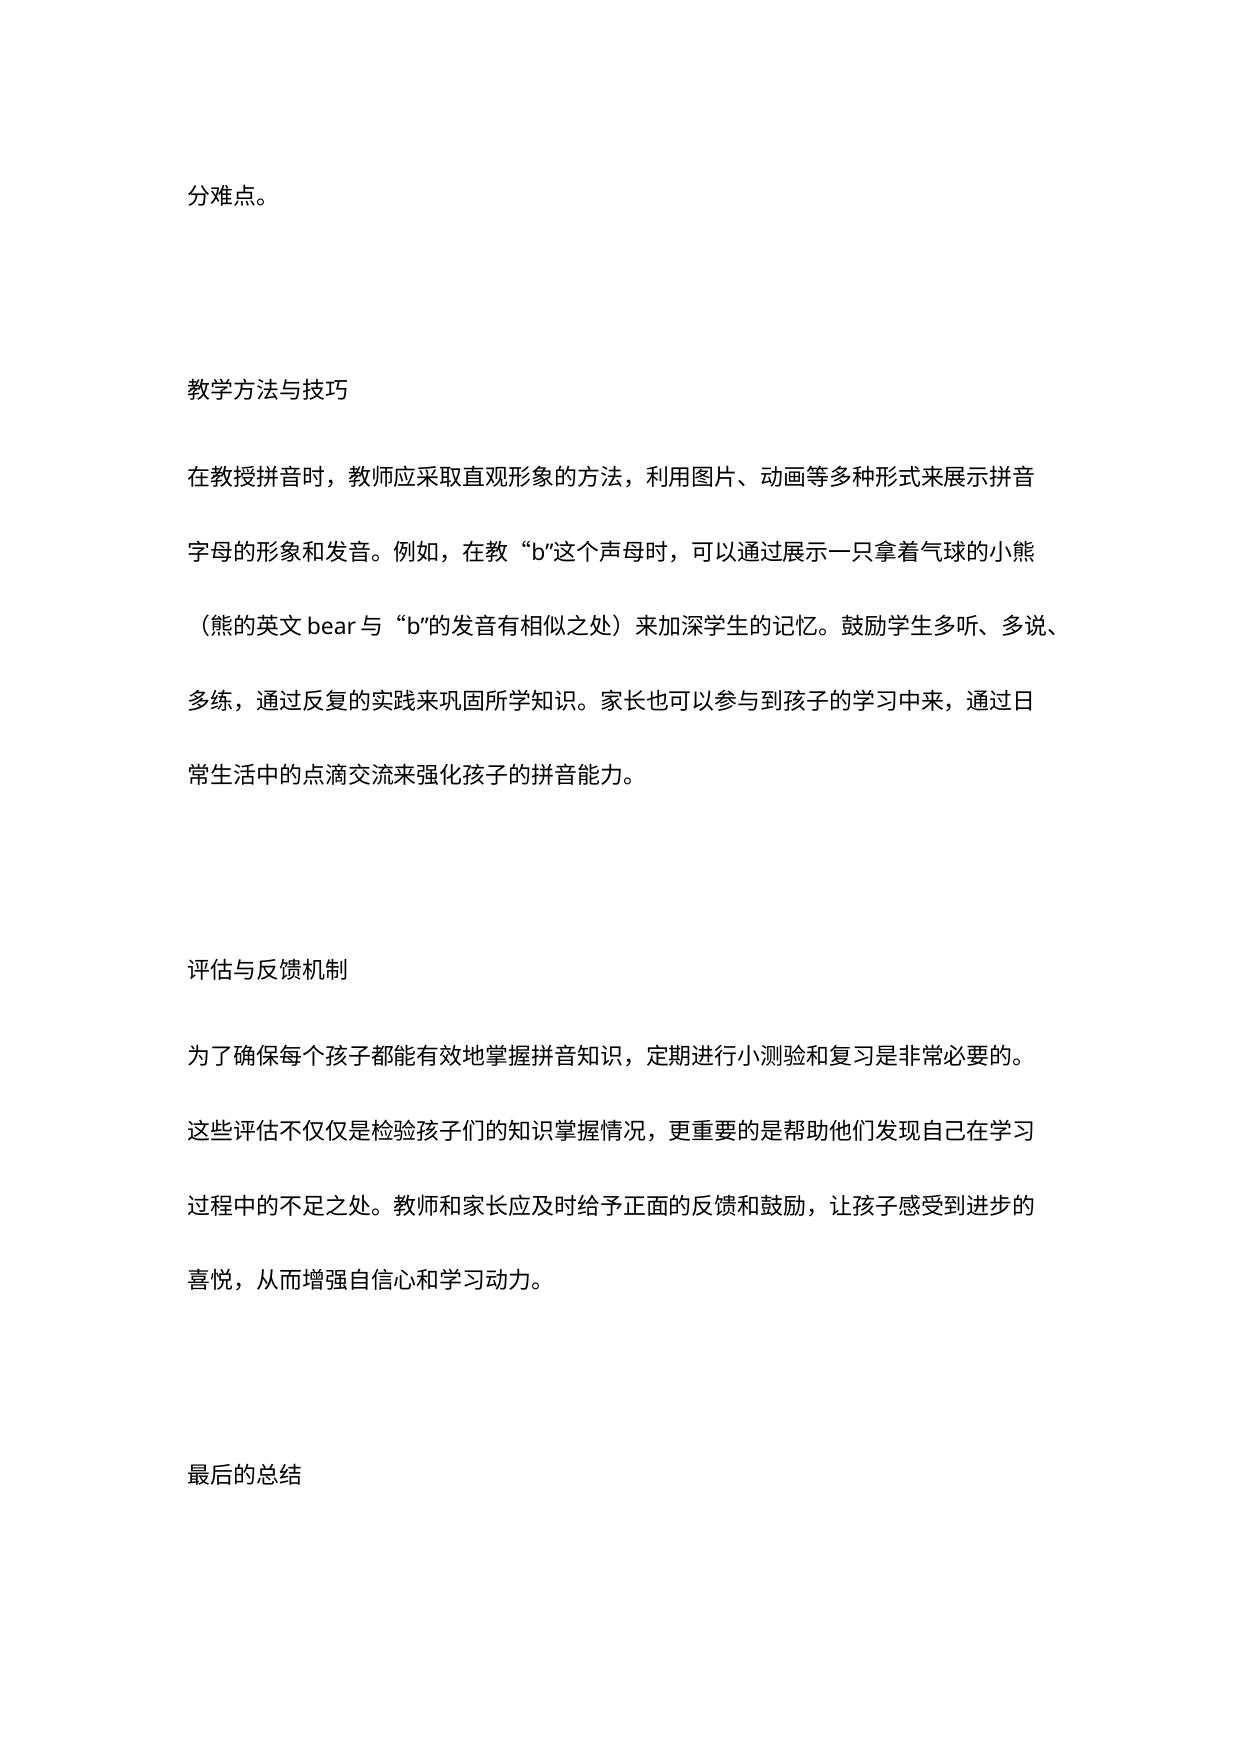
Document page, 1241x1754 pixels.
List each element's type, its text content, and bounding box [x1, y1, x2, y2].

text 为了确保每个孩子都能有效地掌握拼音知识，定期进行小测验和复习是非常必要的。这些评估不仅仅是检验孩子们的知识掌握情况，更重要的是帮助他们发现自己在学习过程中的不足之处。教师和家长应及时给予正面的反馈和鼓励，让孩子感受到进步的喜悦，从而增强自信心和学习动力。 [187, 1022, 1053, 1311]
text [187, 162, 1053, 227]
text 在教授拼音时，教师应采取直观形象的方法，利用图片、动画等多种形式来展示拼音字母的形象和发音。例如，在教“b”这个声母时，可以通过展示一只拿着气球的小熊（熊的英文bear与“b”的发音有相似之处）来加深学生的记忆。鼓励学生多听、多说、多练，通过反复的实践来巩固所学知识。家长也可以参与到孩子的学习中来，通过日常生活中的点滴交流来强化孩子的拼音能力。 [187, 443, 1053, 807]
text 最后的总结 [187, 1441, 1053, 1506]
text 教学方法与技巧 [187, 356, 1053, 421]
text 评估与反馈机制 [187, 936, 1053, 1001]
